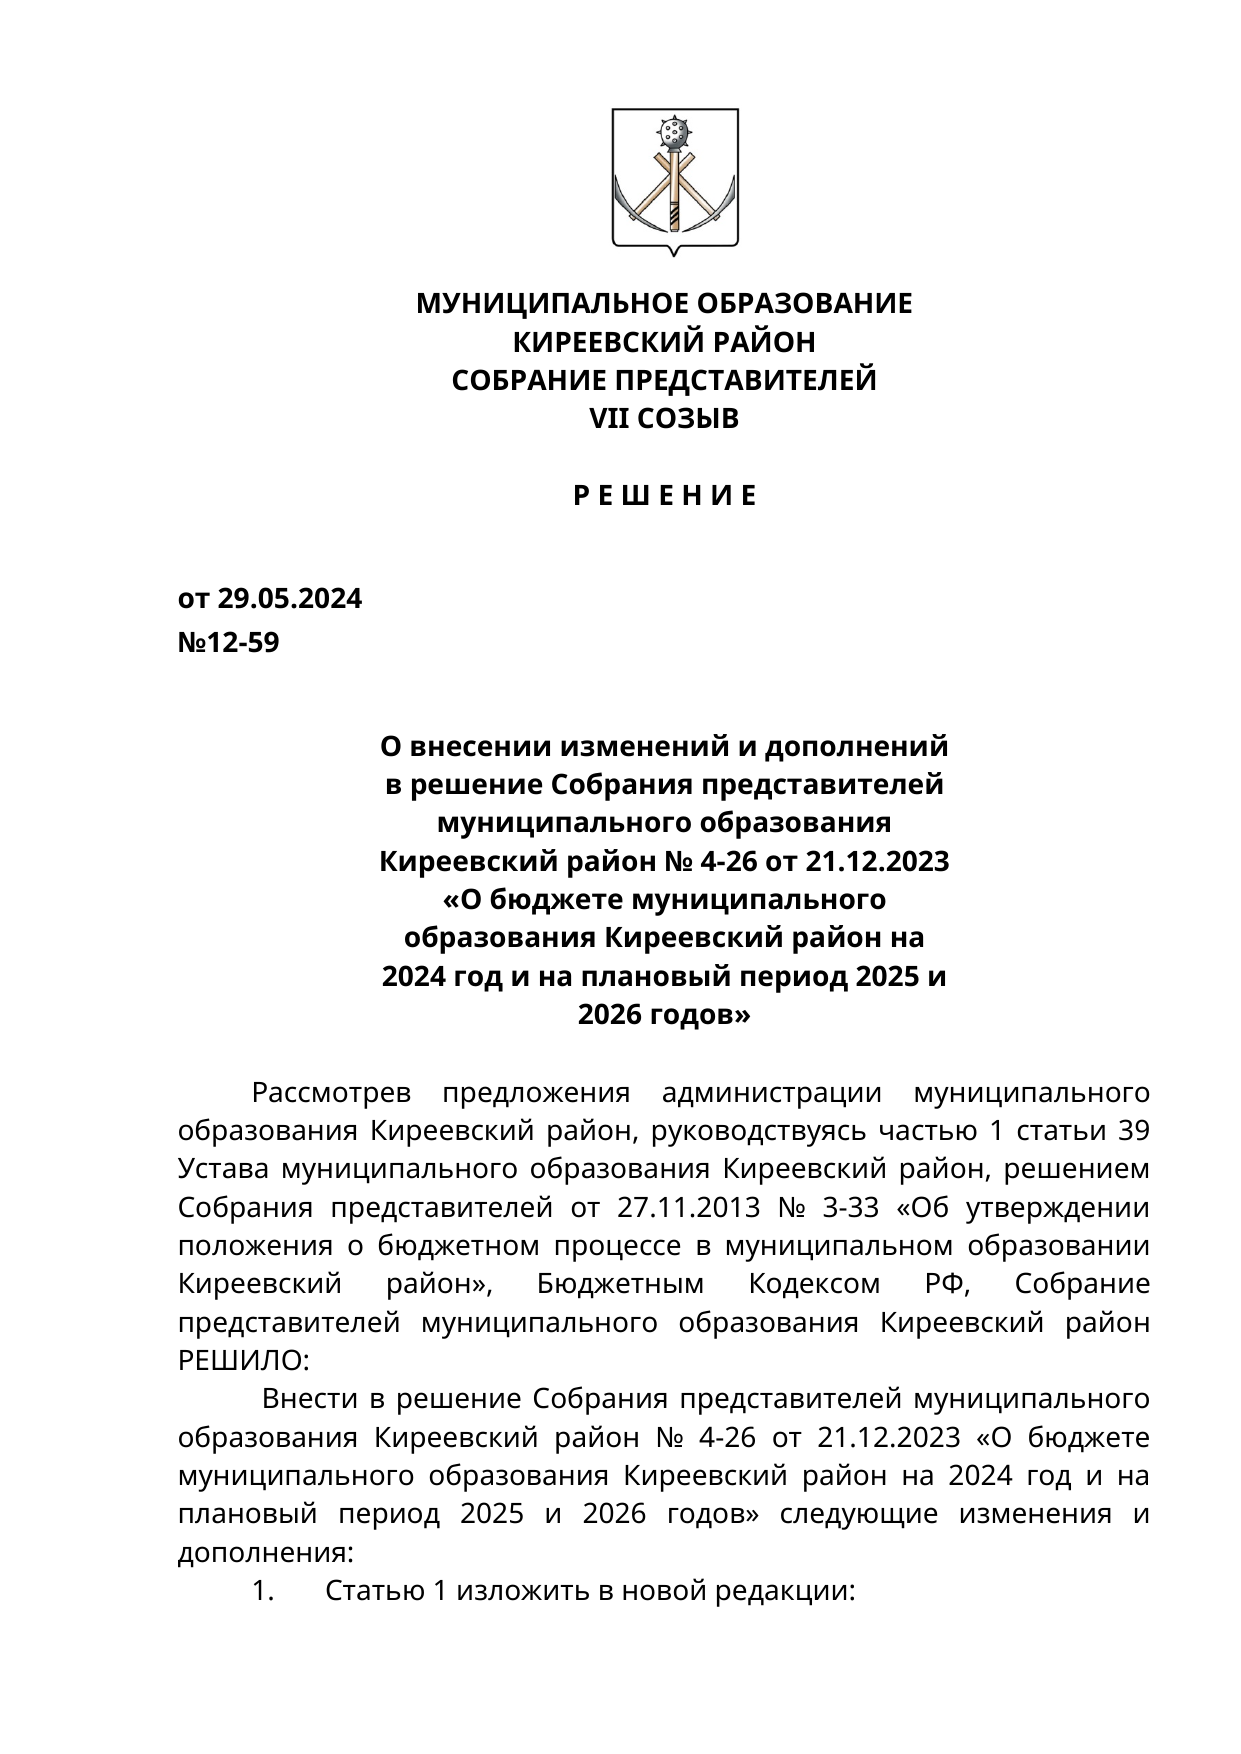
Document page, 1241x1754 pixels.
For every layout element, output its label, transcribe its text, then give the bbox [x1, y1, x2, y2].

subtitle Р Е Ш Е Н И Е [177, 475, 1152, 514]
text Рассмотрев предложения администрации муниципального образования Киреевский район, руководствуясь частью 1 статьи 39 Устава муниципального образования Киреевский район, решением Собрания представителей от 27.11.2013 № 3-33 «Об утверждении положения о бюджетном процессе в муниципальном образовании Киреевский район», Бюджетным Кодексом РФ, Собрание представителей муниципального образования Киреевский район РЕШИЛО: [177, 1072, 1152, 1379]
text VII СОЗЫВ [177, 399, 1152, 437]
text МУНИЦИПАЛЬНОЕ ОБРАЗОВАНИЕ [177, 284, 1152, 322]
list Статью 1 изложить в новой редакции: [177, 1571, 1152, 1609]
text О внесении изменений и дополнений в решение Собрания представителей муниципального образования Киреевский район № 4-26 от 21.12.2023 «О бюджете муниципального образования Киреевский район на 2024 год и на плановый период 2025 и 2026 годов» [369, 726, 960, 1032]
text КИРЕЕВСКИЙ РАЙОН [177, 322, 1152, 360]
text от 29.05.2024 №12-59 [177, 578, 1152, 661]
text Внести в решение Собрания представителей муниципального образования Киреевский район № 4-26 от 21.12.2023 «О бюджете муниципального образования Киреевский район на 2024 год и на плановый период 2025 и 2026 годов» следующие изменения и дополнения: [177, 1379, 1152, 1571]
picture [593, 105, 757, 262]
text СОБРАНИЕ ПРЕДСТАВИТЕЛЕЙ [177, 360, 1152, 399]
